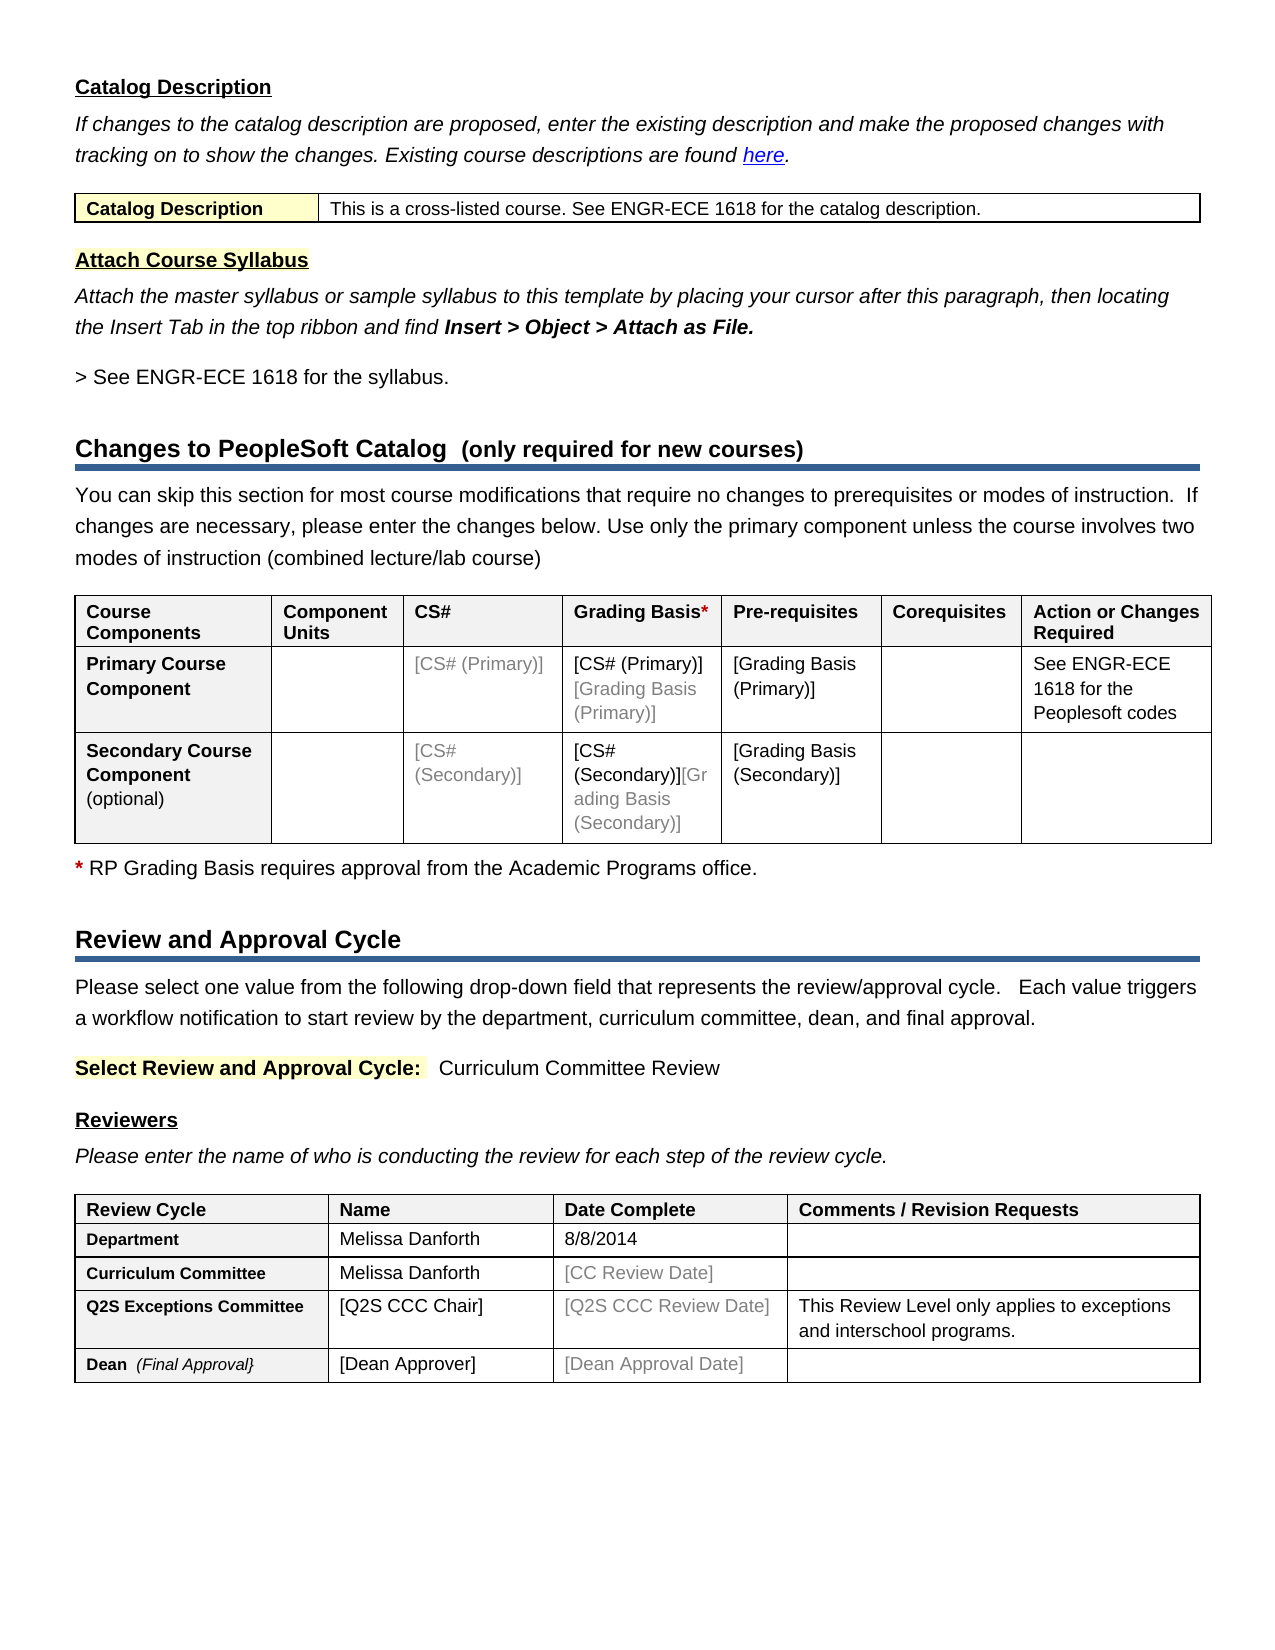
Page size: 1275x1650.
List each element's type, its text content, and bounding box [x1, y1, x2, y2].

text Attach the master syllabus or sample syllabus to this template by placing your cursor after this paragraph, then locating the Insert Tab in the top ribbon and find Insert > Object > Attach as File. [75, 284, 1200, 339]
table_cell Department [76, 1224, 328, 1256]
table_header Name [329, 1195, 553, 1223]
table_cell Curriculum Committee [76, 1258, 328, 1290]
table_header Course Components [76, 596, 271, 646]
text Select Review and Approval Cycle: [427, 1056, 1200, 1079]
text > See ENGR-ECE 1618 for the syllabus. [75, 365, 1200, 389]
subtitle Changes to PeopleSoft Catalog (only required for new courses) [75, 433, 1200, 464]
text If changes to the catalog description are proposed, enter the existing description and make the proposed changes with tracking on to show the changes. Existing course descriptions are found here. [75, 111, 1200, 167]
table_cell Dean (Final Approval} [76, 1349, 328, 1382]
table_header Action or Changes Required [1022, 596, 1211, 646]
subtitle Catalog Description [75, 75, 1200, 99]
table_header Corequisites [882, 596, 1021, 646]
table_header CS# [404, 596, 562, 646]
subtitle Review and Approval Cycle [75, 925, 1200, 956]
table_cell [788, 1258, 1199, 1290]
table_cell This Review Level only applies to exceptions and interschool programs. [788, 1291, 1199, 1348]
table_cell [788, 1224, 1199, 1256]
table_cell See ENGR-ECE 1618 for the Peoplesoft codes [1022, 647, 1211, 732]
table_cell Q2S Exceptions Committee [76, 1291, 328, 1348]
table_cell [272, 733, 403, 843]
table_cell [882, 647, 1021, 732]
text * RP Grading Basis requires approval from the Academic Programs office. [75, 856, 1200, 880]
table_cell Secondary Course Component (optional) [76, 733, 271, 843]
text Please enter the name of who is conducting the review for each step of the review cycle. [75, 1144, 1200, 1168]
table_header This is a cross-listed course. See ENGR-ECE 1618 for the catalog description. [319, 194, 1199, 221]
table_cell [722, 647, 881, 732]
table_header Grading Basis* [563, 596, 721, 646]
subtitle Attach Course Syllabus [75, 247, 1200, 271]
table_cell [1022, 733, 1211, 843]
table_header Component Units [272, 596, 403, 646]
table_header Pre-requisites [722, 596, 881, 646]
table_cell Primary Course Component [76, 647, 271, 732]
table_header Date Complete [554, 1195, 787, 1223]
table_cell [882, 733, 1021, 843]
table_cell [272, 647, 403, 732]
table_header Comments / Revision Requests [788, 1195, 1199, 1223]
table_cell [788, 1349, 1199, 1382]
table_cell [722, 733, 881, 843]
table_header Catalog Description [76, 194, 318, 221]
table_header Review Cycle [76, 1195, 328, 1223]
subtitle Reviewers [75, 1107, 1200, 1131]
text You can skip this section for most course modifications that require no changes to prerequisites or modes of instruction. If changes are necessary, please enter the changes below. Use only the primary component unless the course involves two modes of instruction (combined lecture/lab course) [75, 483, 1200, 569]
text Please select one value from the following drop-down field that represents the review/approval cycle. Each value triggers a workflow notification to start review by the department, curriculum committee, dean, and final approval. [75, 974, 1200, 1029]
